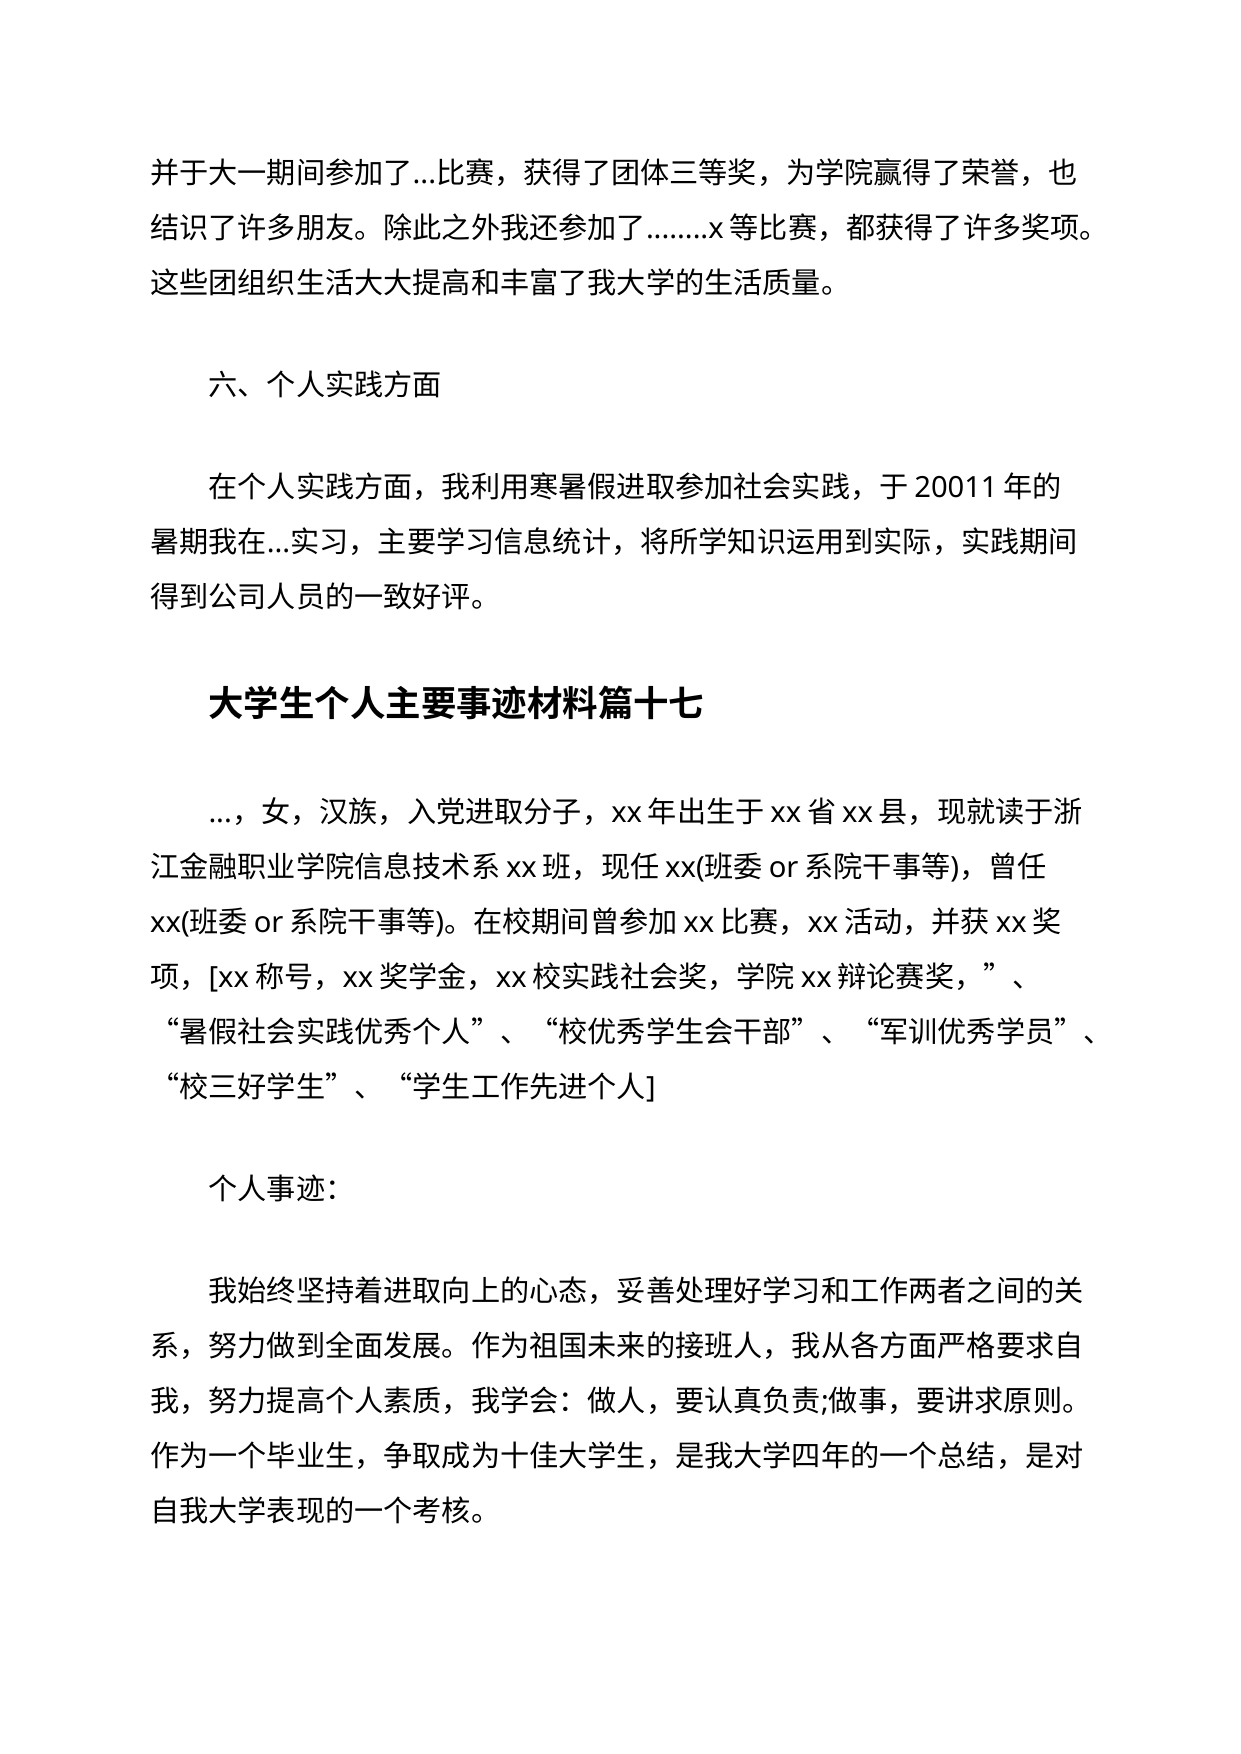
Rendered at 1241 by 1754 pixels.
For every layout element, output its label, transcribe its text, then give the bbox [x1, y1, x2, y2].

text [150, 150, 1090, 302]
text 我始终坚持着进取向上的心态，妥善处理好学习和工作两者之间的关系，努力做到全面发展。作为祖国未来的接班人，我从各方面严格要求自我，努力提高个人素质，我学会：做人，要认真负责;做事，要讲求原则。作为一个毕业生，争取成为十佳大学生，是我大学四年的一个总结，是对自我大学表现的一个考核。 [150, 1267, 1090, 1529]
text ...，女，汉族，入党进取分子，xx年出生于xx省xx县，现就读于浙江金融职业学院信息技术系xx班，现任xx(班委or系院干事等)，曾任xx(班委or系院干事等)。在校期间曾参加xx比赛，xx活动，并获xx奖项，[xx称号，xx奖学金，xx校实践社会奖，学院xx辩论赛奖，”、“暑假社会实践优秀个人”、“校优秀学生会干部”、“军训优秀学员”、“校三好学生”、“学生工作先进个人] [150, 789, 1090, 1106]
text 个人事迹： [150, 1166, 1090, 1208]
text 在个人实践方面，我利用寒暑假进取参加社会实践，于20011年的暑期我在...实习，主要学习信息统计，将所学知识运用到实际，实践期间得到公司人员的一致好评。 [150, 463, 1090, 616]
text 六、个人实践方面 [150, 362, 1090, 404]
text 大学生个人主要事迹材料篇十七 [150, 675, 1090, 727]
